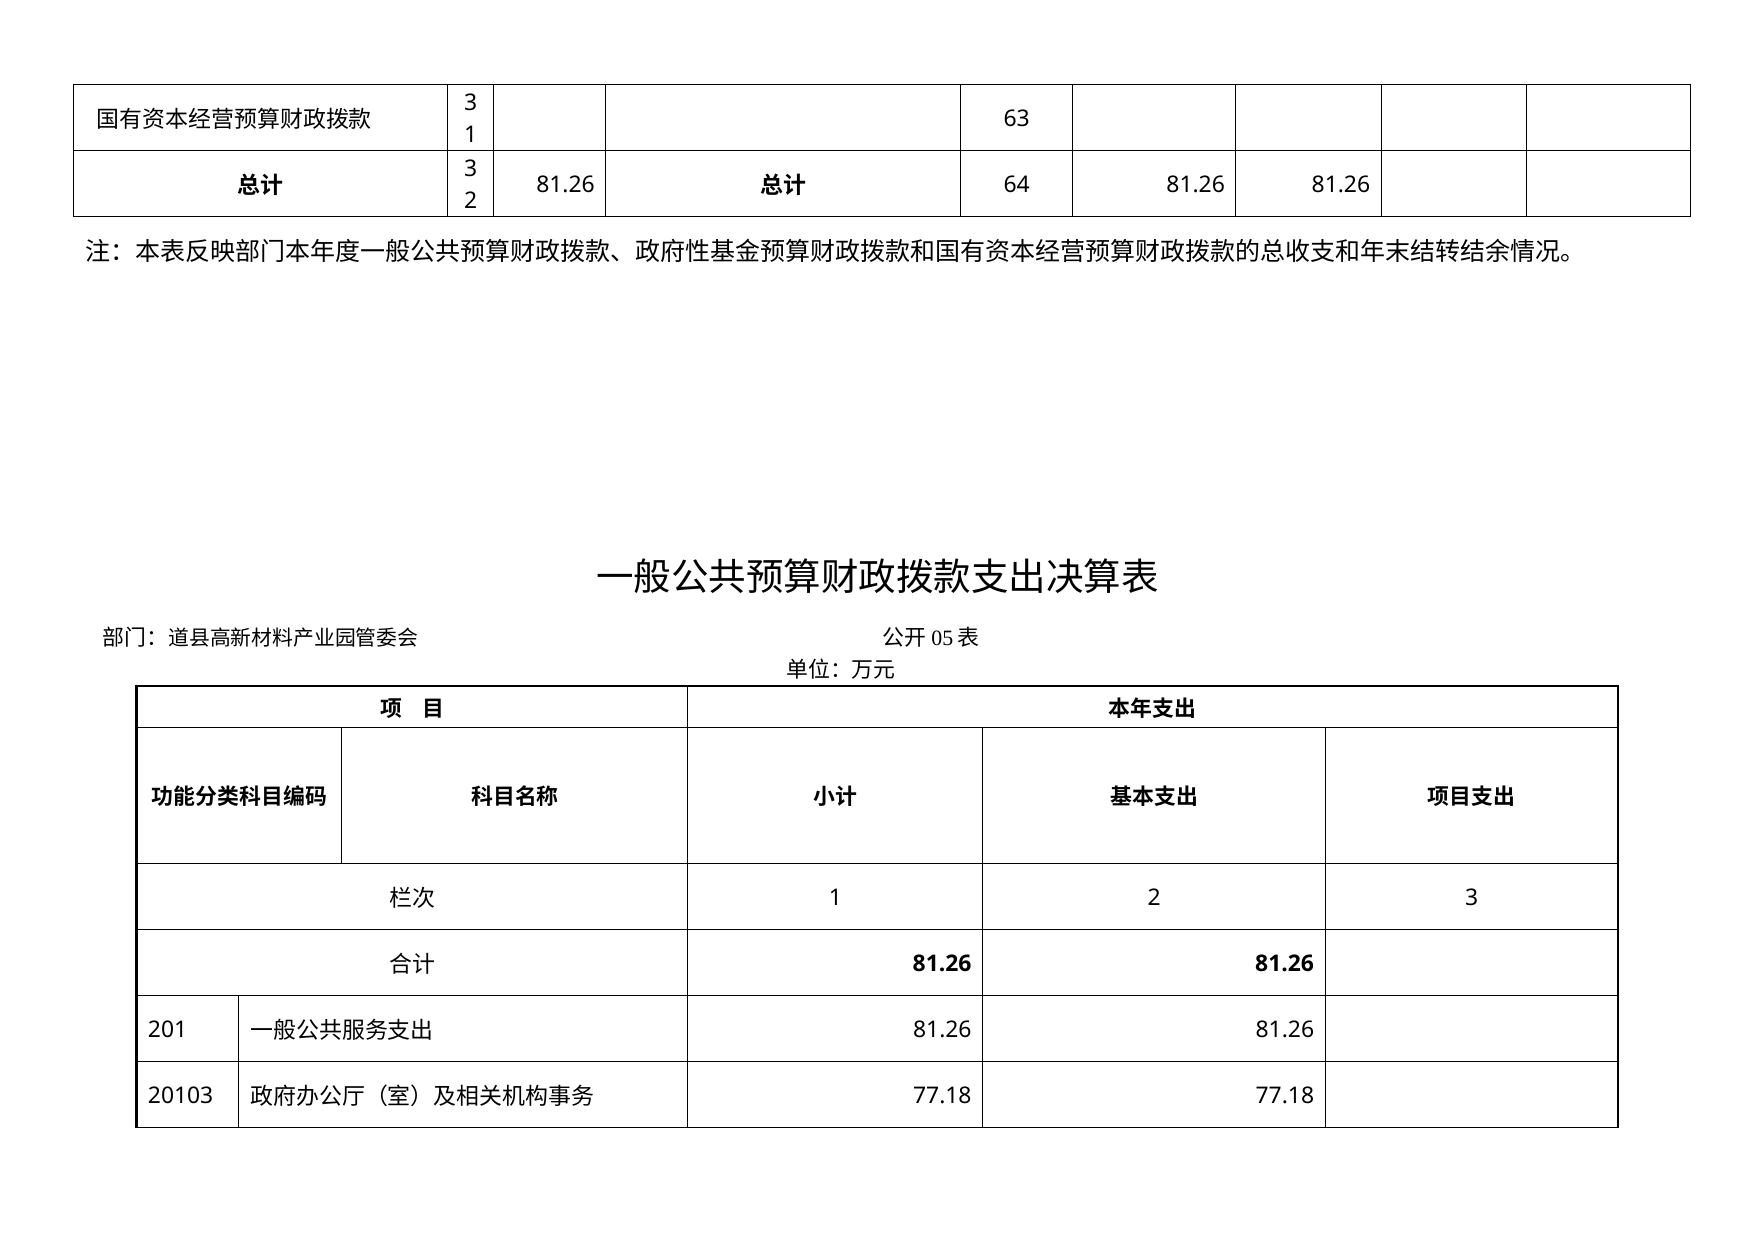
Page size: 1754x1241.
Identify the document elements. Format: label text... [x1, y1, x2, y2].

table_cell 81.26 [688, 930, 982, 995]
table_cell 81.26 [983, 996, 1325, 1061]
table_cell 合计 [138, 930, 687, 995]
table_cell 81.26 [688, 996, 982, 1061]
table_cell [1326, 996, 1617, 1061]
table_cell 32 [448, 151, 493, 216]
table_cell [1073, 85, 1235, 150]
table_header 本年支出 [688, 687, 1617, 727]
table_cell [1326, 1062, 1617, 1127]
table_cell 81.26 [983, 930, 1325, 995]
text 部门：道县高新材料产业园管委会 公开05表 [75, 619, 1679, 652]
table_cell [1326, 930, 1617, 995]
table_cell 政府办公厅（室）及相关机构事务 [239, 1062, 687, 1127]
table_cell 64 [961, 151, 1072, 216]
table_header 项 目 [138, 687, 687, 727]
table_cell 功能分类科目编码 [138, 728, 341, 863]
table_cell [1382, 151, 1526, 216]
table_cell 科目名称 [342, 728, 687, 863]
text 单位：万元 [75, 652, 1679, 684]
table_cell 3 [1326, 864, 1617, 929]
table_cell 20103 [138, 1062, 238, 1127]
table_cell 77.18 [983, 1062, 1325, 1127]
table_cell [1382, 85, 1526, 150]
table_cell 总计 [74, 151, 447, 216]
table_cell 注：本表反映部门本年度一般公共预算财政拨款、政府性基金预算财政拨款和国有资本经营预算财政拨款的总收支和年末结转结余情况。 [74, 217, 1690, 282]
table_cell 77.18 [688, 1062, 982, 1127]
table_cell [1527, 85, 1690, 150]
table_cell 基本支出 [983, 728, 1325, 863]
table_cell 201 [138, 996, 238, 1061]
table_cell 总计 [606, 151, 960, 216]
table_cell 项目支出 [1326, 728, 1617, 863]
table_cell [606, 85, 960, 150]
table_cell [494, 85, 605, 150]
table_cell [1236, 85, 1381, 150]
table_cell 一般公共服务支出 [239, 996, 687, 1061]
table_cell 63 [961, 85, 1072, 150]
table_cell [1527, 151, 1690, 216]
table_cell 2 [983, 864, 1325, 929]
table_cell 1 [688, 864, 982, 929]
table_cell 31 [448, 85, 493, 150]
table_cell 81.26 [494, 151, 605, 216]
table_cell 81.26 [1073, 151, 1235, 216]
table_cell 81.26 [1236, 151, 1381, 216]
table_cell 国有资本经营预算财政拨款 [74, 85, 447, 150]
table_cell 栏次 [138, 864, 687, 929]
table_cell 小计 [688, 728, 982, 863]
text 一般公共预算财政拨款支出决算表 [75, 542, 1679, 607]
